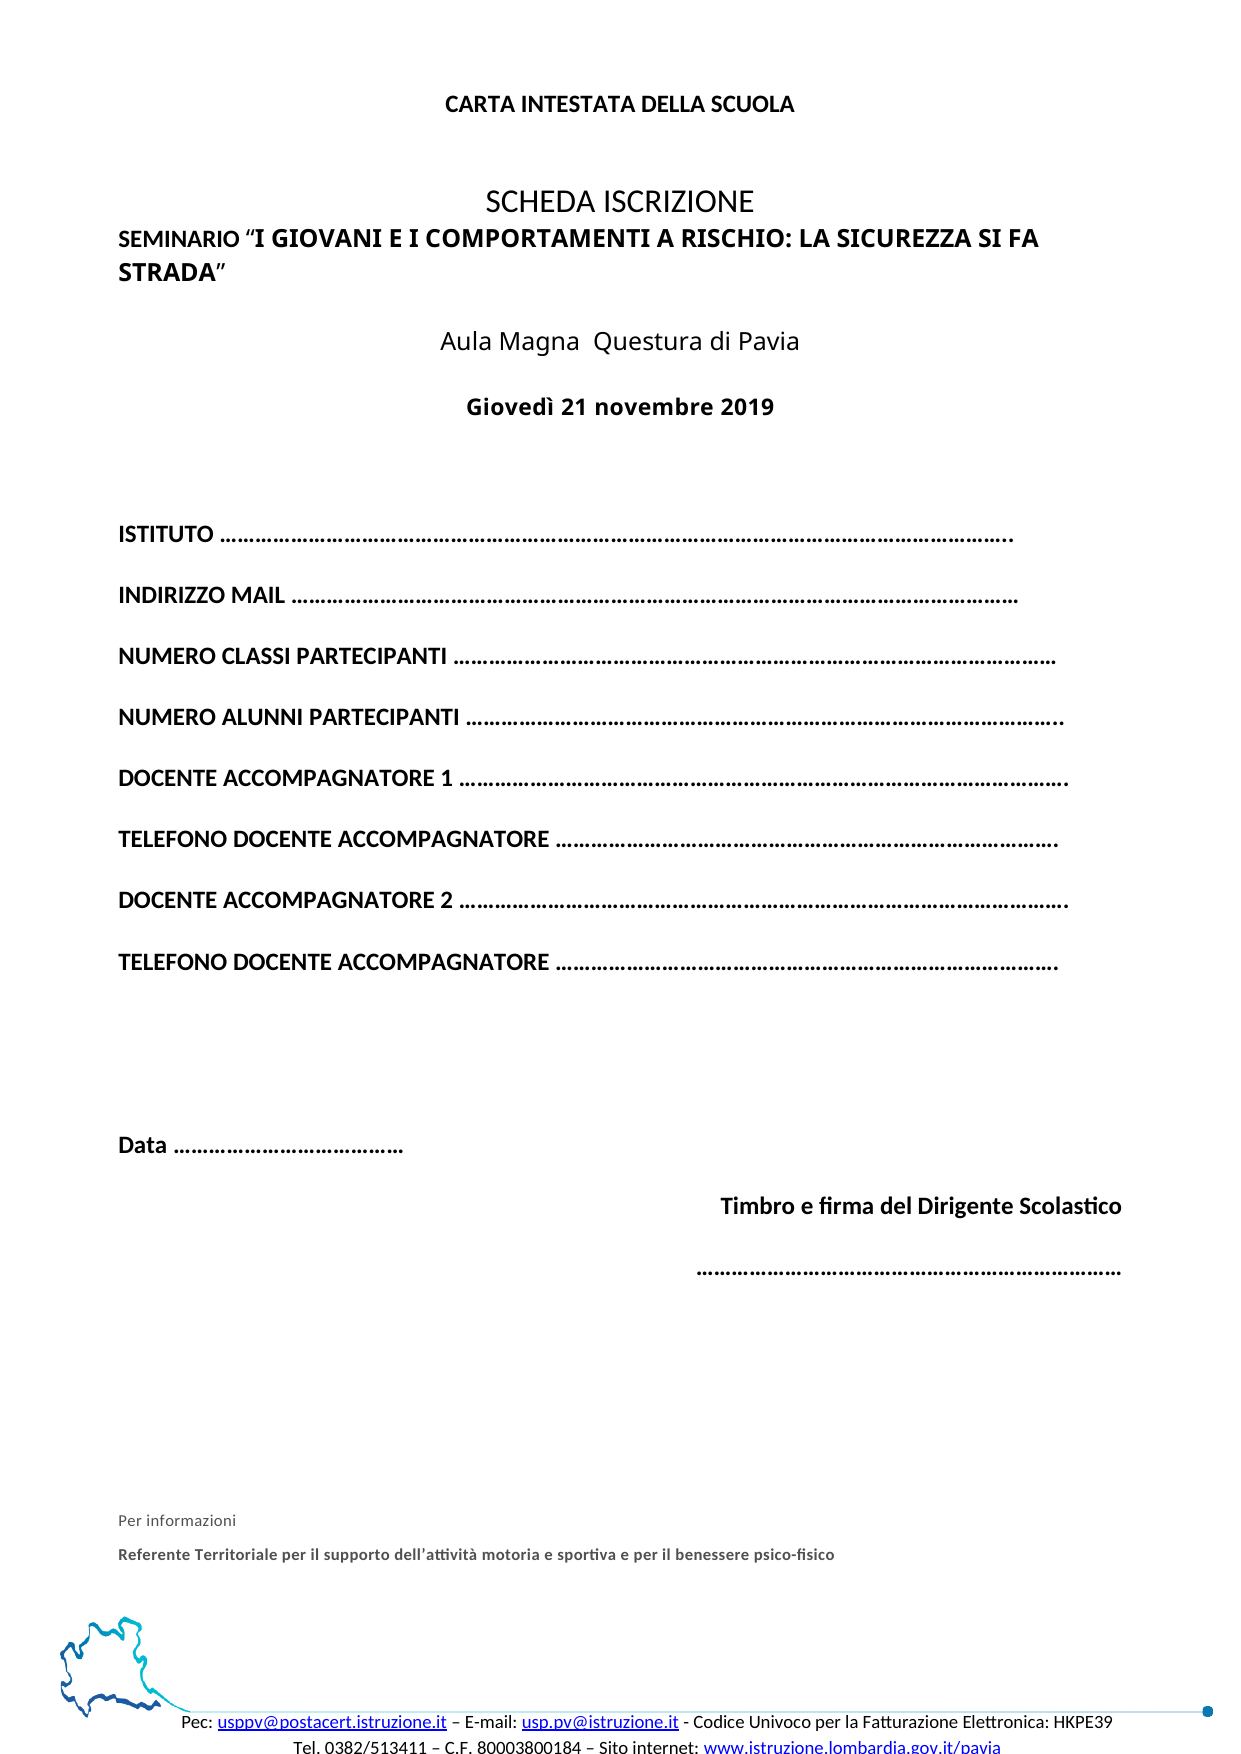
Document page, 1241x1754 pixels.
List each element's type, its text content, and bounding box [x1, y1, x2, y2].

text Giovedì 21 novembre 2019 [118, 391, 1122, 422]
text INDIRIZZO MAIL …………………………………………………………………………………………………………… [118, 579, 1122, 610]
text NUMERO ALUNNI PARTECIPANTI ……………………………………………………………………………………….. [118, 701, 1122, 732]
text ……………………………………………………………… [118, 1251, 1122, 1281]
text SCHEDA ISCRIZIONE [118, 180, 1122, 221]
text TELEFONO DOCENTE ACCOMPAGNATORE …………………………………………………………………………. [118, 946, 1122, 976]
text Timbro e firma del Dirigente Scolastico [118, 1190, 1122, 1220]
text TELEFONO DOCENTE ACCOMPAGNATORE …………………………………………………………………………. [118, 823, 1122, 854]
text ISTITUTO …………………………………………………………………………………………………………………….. [118, 518, 1122, 549]
text CARTA INTESTATA DELLA SCUOLA [118, 89, 1122, 119]
text Per informazioni [118, 1510, 1122, 1530]
text Referente Territoriale per il supporto dell’attività motoria e sportiva e per il benessere psico-fisico [118, 1544, 1122, 1565]
text SEMINARIO “I GIOVANI E I COMPORTAMENTI A RISCHIO: LA SICUREZZA SI FA STRADA” [118, 221, 1122, 289]
text DOCENTE ACCOMPAGNATORE 1 …………………………………………………………………………………………. [118, 762, 1122, 793]
text DOCENTE ACCOMPAGNATORE 2 …………………………………………………………………………………………. [118, 884, 1122, 915]
text Aula Magna Questura di Pavia [118, 323, 1122, 357]
text NUMERO CLASSI PARTECIPANTI ………………………………………………………………………………………… [118, 640, 1122, 671]
picture [39, 1613, 1214, 1718]
text Data ………………………………… [118, 1129, 1122, 1159]
